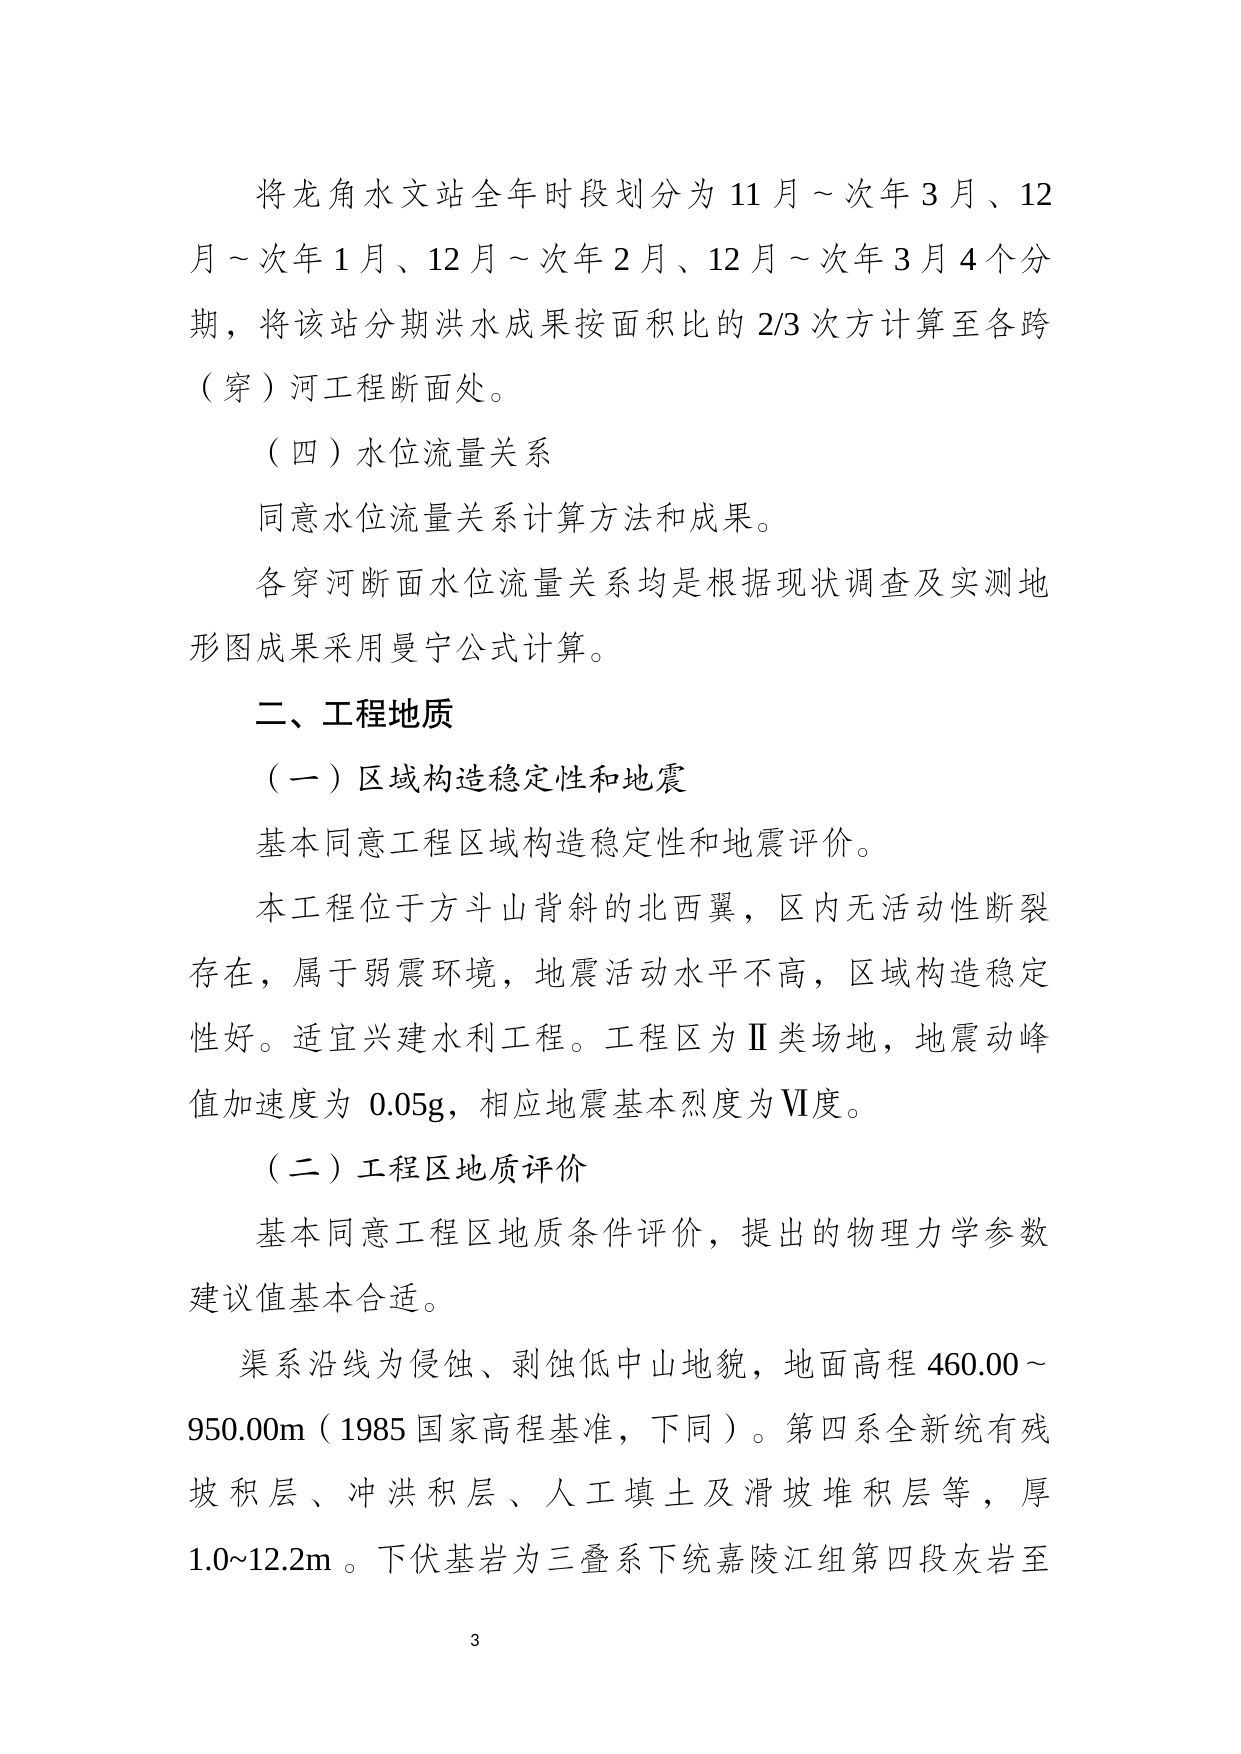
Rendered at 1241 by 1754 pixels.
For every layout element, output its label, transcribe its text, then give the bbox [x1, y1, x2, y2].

text 各穿河断面水位流量关系均是根据现状调查及实测地形图成果采用曼宁公式计算。 [187, 552, 1053, 682]
text （一）区域构造稳定性和地震 [187, 747, 1053, 812]
text 二、工程地质 [187, 682, 1053, 747]
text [187, 1332, 1053, 1592]
text 同意水位流量关系计算方法和成果。 [187, 487, 1053, 552]
text 本工程位于方斗山背斜的北西翼，区内无活动性断裂存在，属于弱震环境，地震活动水平不高，区域构造稳定性好。适宜兴建水利工程。工程区为Ⅱ类场地，地震动峰值加速度为 0.05g，相应地震基本烈度为Ⅵ度。 [187, 877, 1053, 1137]
text （四）水位流量关系 [187, 422, 1053, 487]
text （二）工程区地质评价 [187, 1137, 1053, 1202]
text 基本同意工程区域构造稳定性和地震评价。 [187, 812, 1053, 877]
text 将龙角水文站全年时段划分为11月～次年3月、12月～次年1月、12月～次年2月、12月～次年3月4个分期，将该站分期洪水成果按面积比的2/3次方计算至各跨（穿）河工程断面处。 [187, 162, 1053, 422]
text 基本同意工程区地质条件评价，提出的物理力学参数建议值基本合适。 [187, 1202, 1053, 1332]
